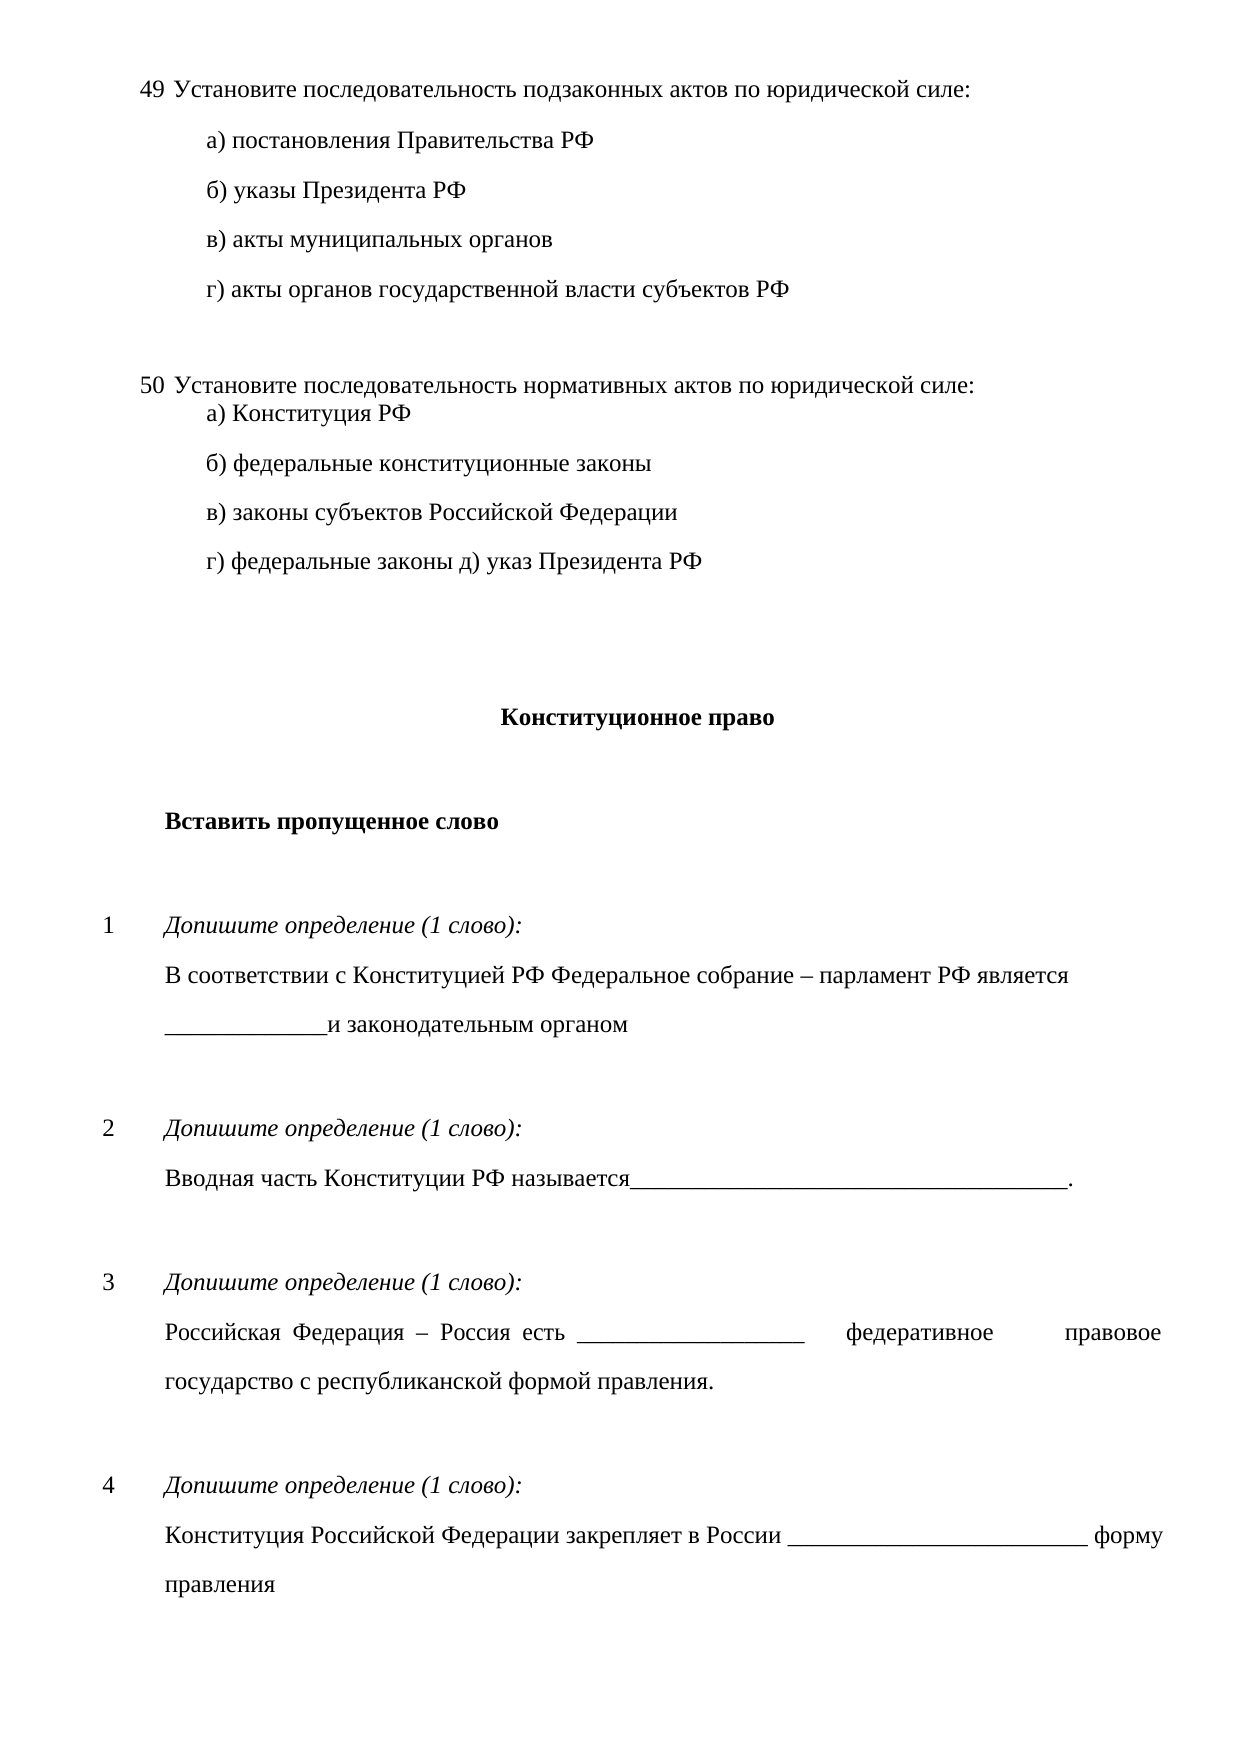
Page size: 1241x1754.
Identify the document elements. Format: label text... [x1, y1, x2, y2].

text Конституционное право [102, 702, 1173, 731]
text 2 Допишите определение (1 слово): [102, 1113, 1173, 1142]
text в) законы субъектов Российской Федерации [206, 498, 1166, 526]
text 4 Допишите определение (1 слово): [102, 1470, 1173, 1499]
text б) федеральные конституционные законы [118, 448, 1166, 477]
text б) указы Президента РФ [206, 175, 1173, 204]
text г) федеральные законы д) указ Президента РФ [206, 547, 1166, 575]
text а) постановления Правительства РФ [206, 125, 1173, 154]
text государство с республиканской формой правления. [102, 1366, 1173, 1395]
text Вводная часть Конституции РФ называется___________________________________. [102, 1163, 1173, 1192]
text Российская Федерация – Россия есть ___________________ федеративное правовое [102, 1317, 1173, 1345]
text Вставить пропущенное слово [102, 806, 1173, 835]
text _____________и законодательным органом [102, 1009, 1173, 1038]
list Установите последовательность подзаконных актов по юридической силе: [139, 74, 1173, 102]
text а) Конституция РФ [206, 398, 1166, 427]
text В соответствии с Конституцией РФ Федеральное собрание – парламент РФ является [102, 960, 1173, 989]
text 1 Допишите определение (1 слово): [102, 910, 1173, 939]
text 3 Допишите определение (1 слово): [102, 1267, 1173, 1296]
text в) акты муниципальных органов [206, 224, 1173, 253]
text г) акты органов государственной власти субъектов РФ [206, 274, 1173, 303]
text Конституция Российской Федерации закрепляет в России ________________________ форму [102, 1520, 1173, 1548]
list Установите последовательность нормативных актов по юридической силе: [139, 370, 1166, 398]
text правления [102, 1569, 1173, 1598]
